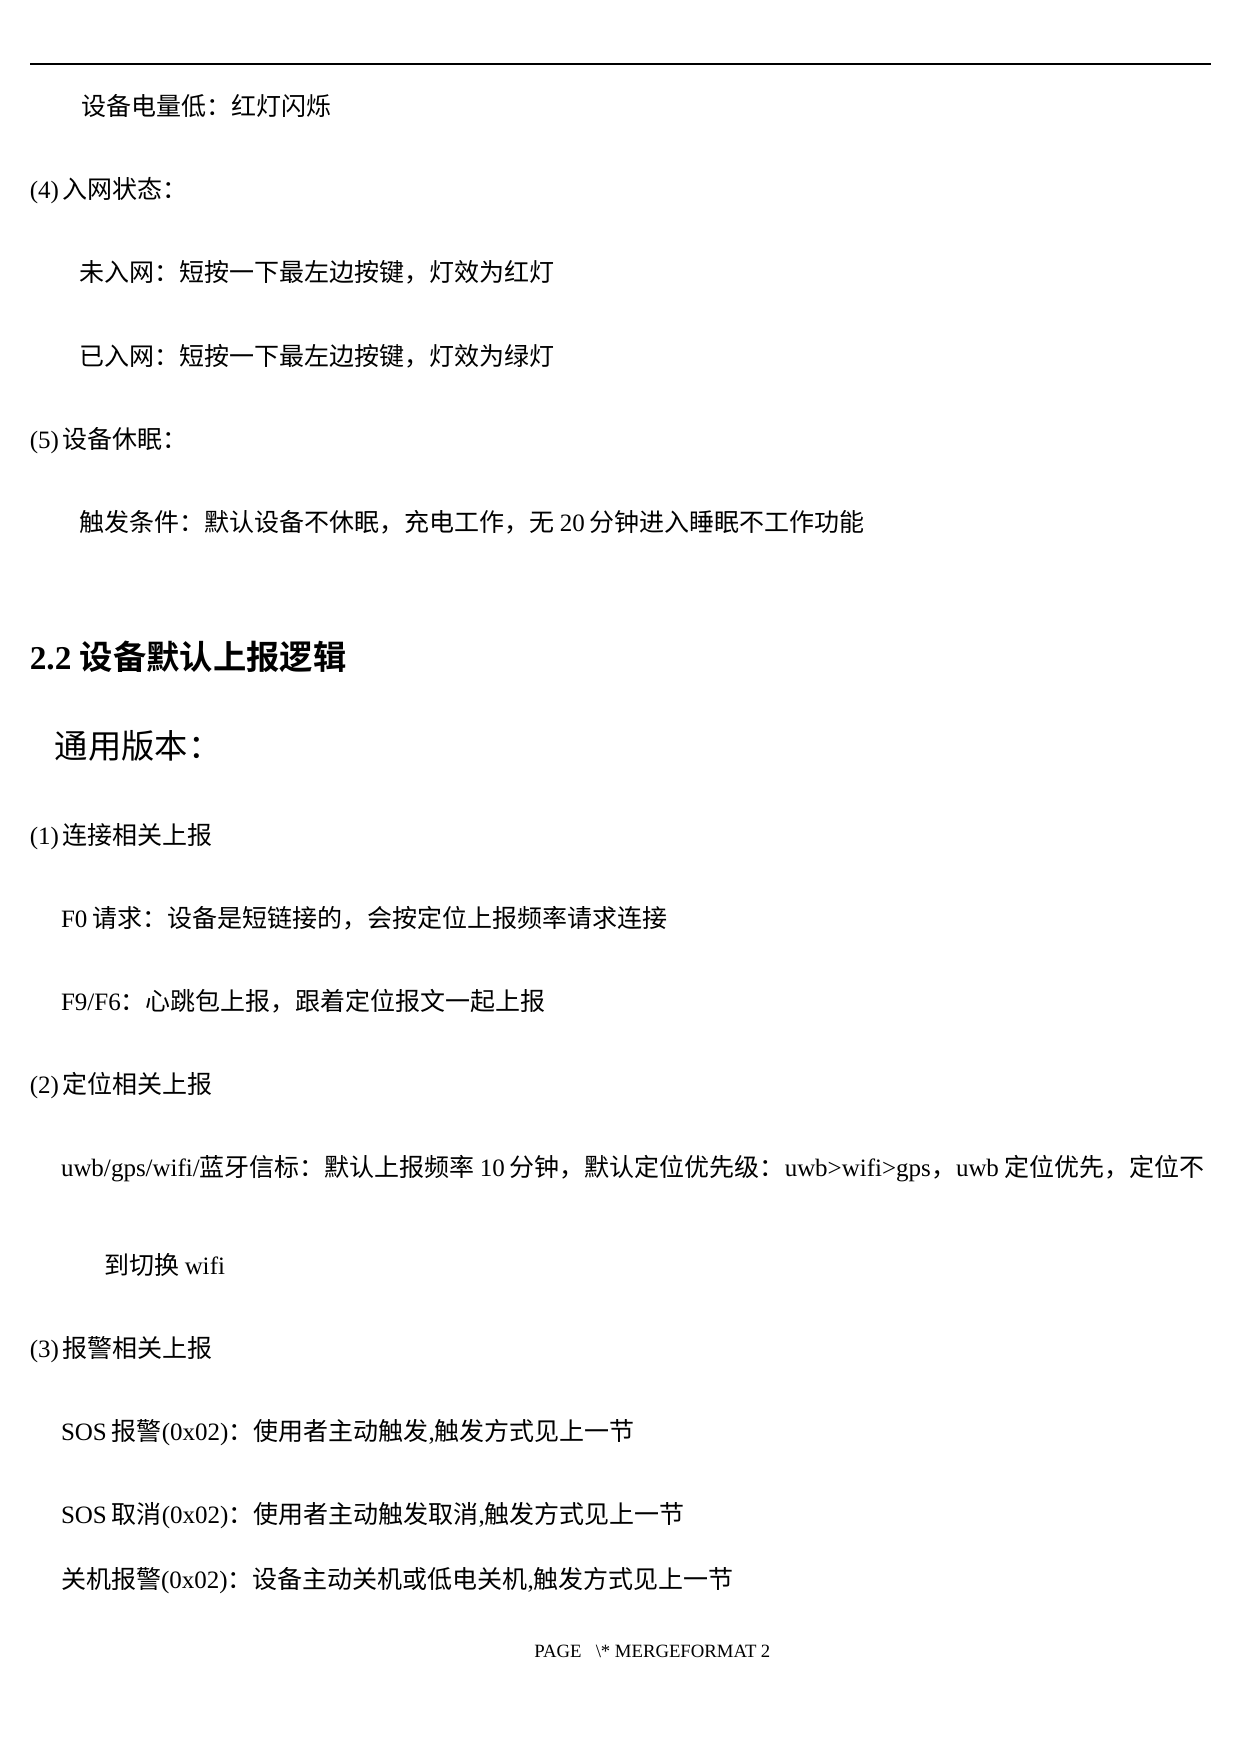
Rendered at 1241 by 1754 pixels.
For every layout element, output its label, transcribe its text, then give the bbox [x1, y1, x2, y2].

list 通用版本： [29, 712, 1211, 777]
list 入网状态： [29, 155, 1211, 220]
text 关机报警(0x02)：设备主动关机或低电关机,触发方式见上一节 [29, 1545, 1211, 1610]
list uwb/gps/wifi/蓝牙信标：默认上报频率10分钟，默认定位优先级：uwb>wifi>gps，uwb定位优先，定位不到切换wifi [29, 1133, 1211, 1296]
list 已入网：短按一下最左边按键，灯效为绿灯 [29, 322, 1211, 387]
list F9/F6：心跳包上报，跟着定位报文一起上报 [29, 967, 1211, 1032]
list 报警相关上报 [29, 1314, 1211, 1379]
list 触发条件：默认设备不休眠，充电工作，无20分钟进入睡眠不工作功能 [29, 488, 1211, 553]
list 未入网：短按一下最左边按键，灯效为红灯 [29, 238, 1211, 303]
list 2.2 设备默认上报逻辑 [29, 623, 1211, 688]
list 连接相关上报 [29, 801, 1211, 866]
text SOS取消(0x02)：使用者主动触发取消,触发方式见上一节 [29, 1480, 1211, 1545]
list 设备电量低：红灯闪烁 [29, 72, 1211, 137]
list 设备休眠： [29, 405, 1211, 470]
list F0请求：设备是短链接的，会按定位上报频率请求连接 [29, 884, 1211, 949]
list 定位相关上报 [29, 1050, 1211, 1115]
list SOS报警(0x02)：使用者主动触发,触发方式见上一节 [29, 1397, 1211, 1462]
